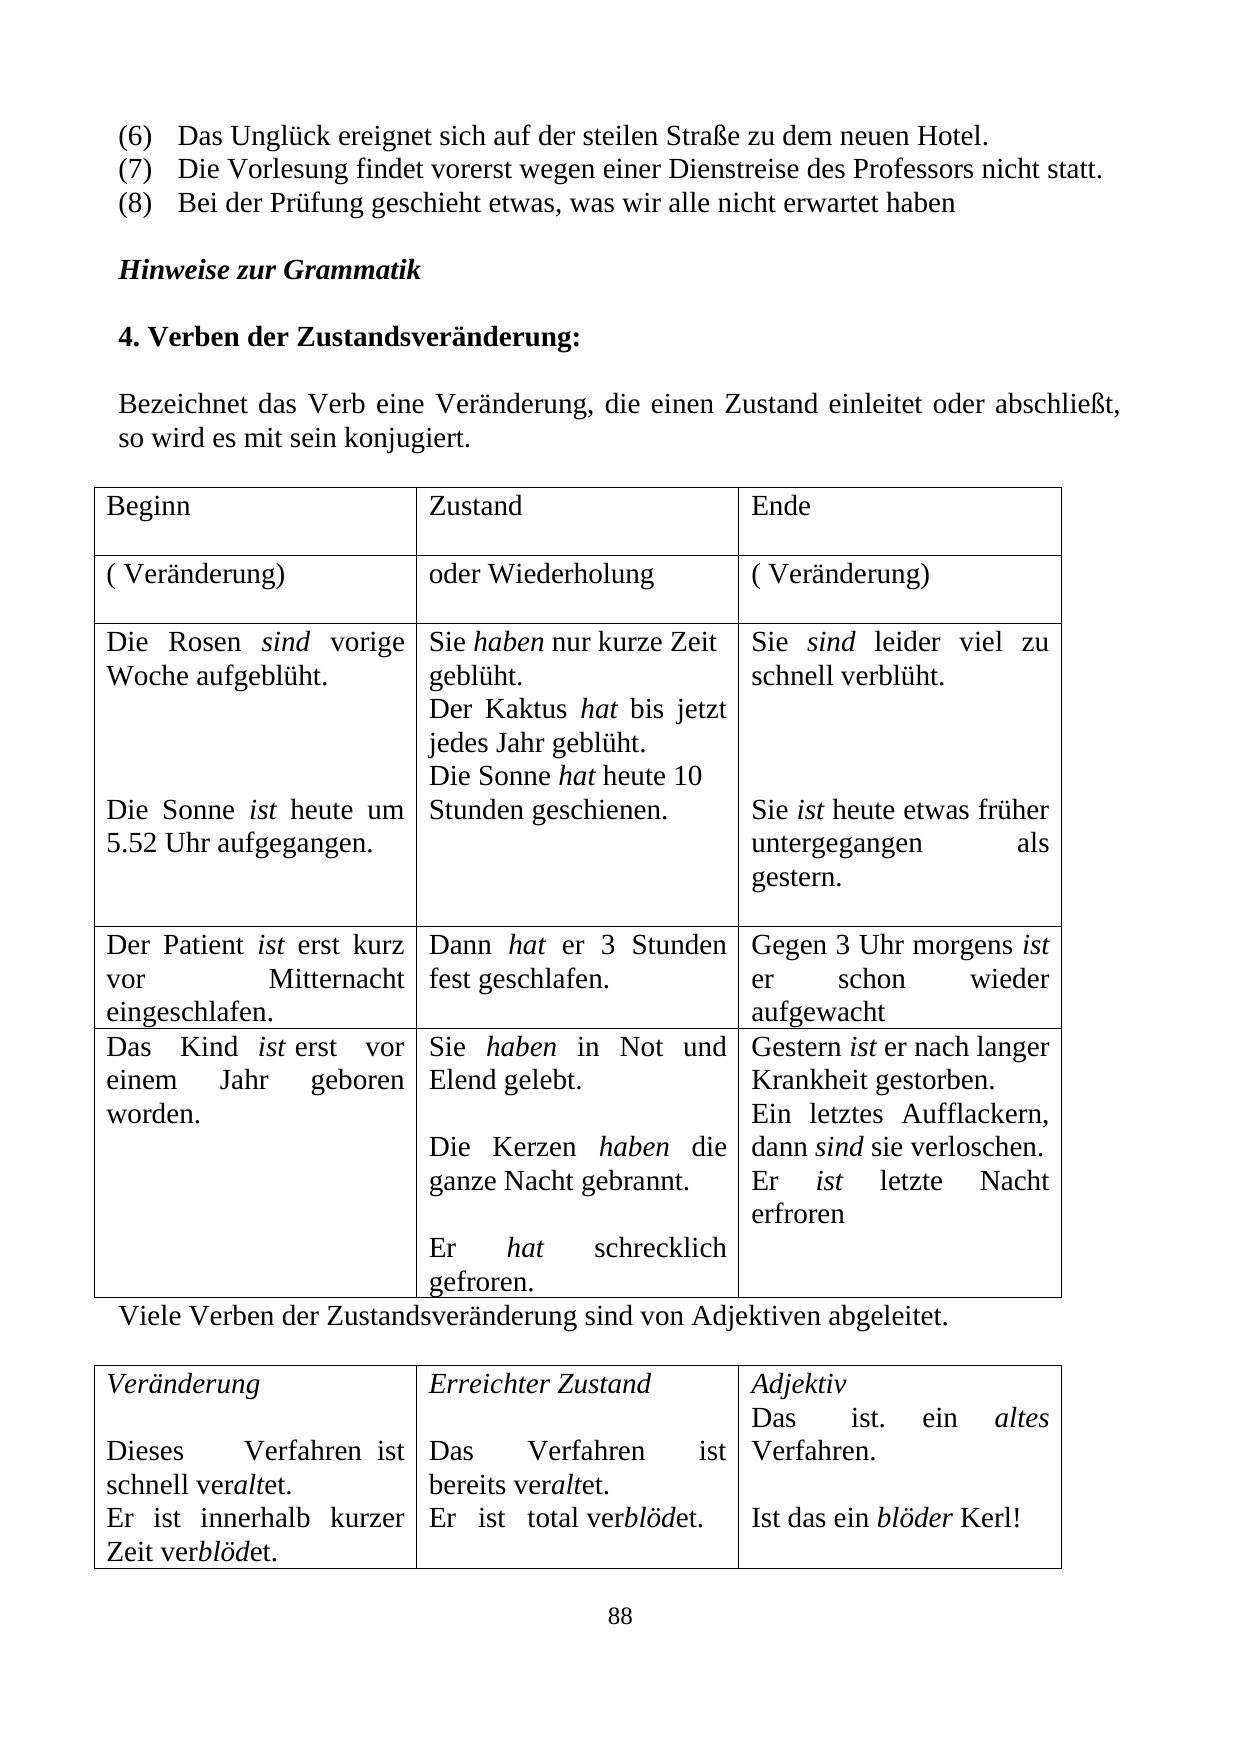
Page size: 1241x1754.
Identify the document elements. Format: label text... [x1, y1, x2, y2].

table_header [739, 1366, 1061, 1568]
text Viele Verben der Zustandsveränderung sind von Adjektiven abgeleitet. [118, 1298, 1122, 1332]
text 4. Verben der Zustandsveränderung: [118, 319, 1122, 353]
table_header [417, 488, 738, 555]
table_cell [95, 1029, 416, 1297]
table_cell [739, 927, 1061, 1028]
list Das Unglück ereignet sich auf der steilen Straße zu dem neuen Hotel. [118, 118, 1122, 152]
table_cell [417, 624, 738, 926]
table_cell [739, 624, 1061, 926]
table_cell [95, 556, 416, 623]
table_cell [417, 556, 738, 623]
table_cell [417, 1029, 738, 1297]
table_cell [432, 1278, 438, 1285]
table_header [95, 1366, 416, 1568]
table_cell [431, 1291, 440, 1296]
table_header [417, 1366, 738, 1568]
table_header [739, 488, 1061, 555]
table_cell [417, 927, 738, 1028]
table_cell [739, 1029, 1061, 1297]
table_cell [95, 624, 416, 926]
text Bezeichnet das Verb eine Veränderung, die einen Zustand einleitet oder abschließt, so wird es mit sein konjugiert. [118, 386, 1122, 453]
list Die Vorlesung findet vorerst wegen einer Dienstreise des Professors nicht statt. [118, 152, 1122, 185]
text Hinweise zur Grammatik [118, 252, 1122, 286]
list Bei der Prüfung geschieht etwas, was wir alle nicht erwartet haben [118, 185, 1122, 219]
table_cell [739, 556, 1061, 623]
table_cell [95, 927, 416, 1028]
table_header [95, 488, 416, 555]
